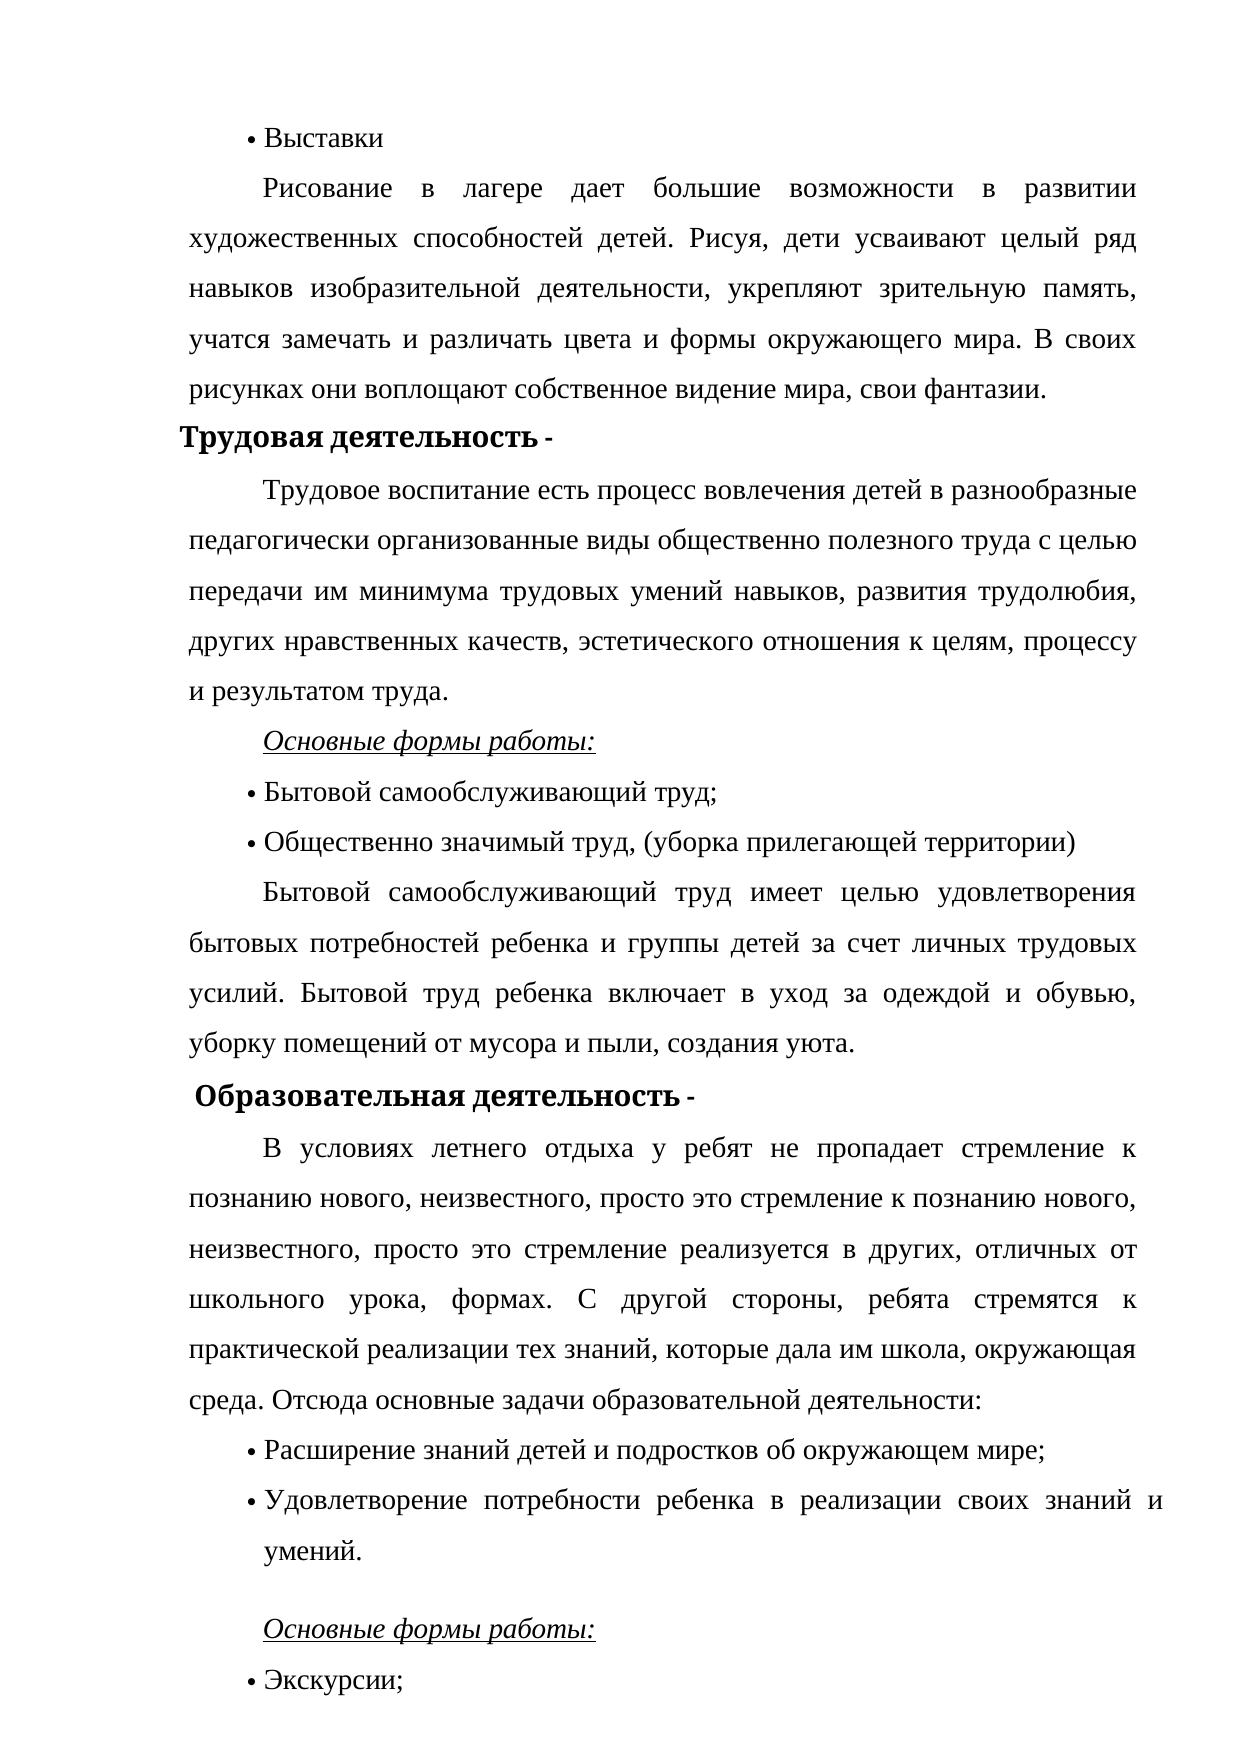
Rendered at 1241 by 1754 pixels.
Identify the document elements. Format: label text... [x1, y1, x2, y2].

text Бытовой самообслуживающий труд имеет целью удовлетворения бытовых потребностей ребенка и группы детей за счет личных трудовых усилий. Бытовой труд ребенка включает в уход за одеждой и обувью, уборку помещений от мусора и пыли, создания уюта. [189, 874, 1137, 1059]
list Удовлетворение потребности ребенка в реализации своих знаний и умений. [248, 1482, 1163, 1566]
list Расширение знаний детей и подростков об окружающем мире; [248, 1432, 1163, 1466]
text Рисование в лагере дает большие возможности в развитии художественных способностей детей. Рисуя, дети усваивают целый ряд навыков изобразительной деятельности, укрепляют зрительную память, учатся замечать и различать цвета и формы окружающего мира. В своих рисунках они воплощают собственное видение мира, свои фантазии. [189, 170, 1138, 405]
list Бытовой самообслуживающий труд; [248, 774, 1163, 807]
text Трудовое воспитание есть процесс вовлечения детей в разнообразные педагогически организованные виды общественно полезного труда с целью передачи им минимума трудовых умений навыков, развития трудолюбия, других нравственных качеств, эстетического отношения к целям, процессу и результатом труда. [189, 472, 1138, 707]
list Выставки [248, 120, 1163, 153]
text В условиях летнего отдыха у ребят не пропадает стремление к познанию нового, неизвестного, просто это стремление к познанию нового, неизвестного, просто это стремление реализуется в других, отличных от школьного урока, формах. С другой стороны, ребята стремятся к практической реализации тех знаний, которые дала им школа, окружающая среда. Отсюда основные задачи образовательной деятельности: [189, 1130, 1137, 1415]
subtitle Трудовая деятельность - [179, 422, 1163, 455]
list Общественно значимый труд, (уборка прилегающей территории) [248, 824, 1163, 858]
text Основные формы работы: [263, 723, 1163, 757]
subtitle Образовательная деятельность - [194, 1080, 1163, 1113]
text Основные формы работы: [263, 1612, 1163, 1645]
list Экскурсии; [248, 1662, 1163, 1695]
